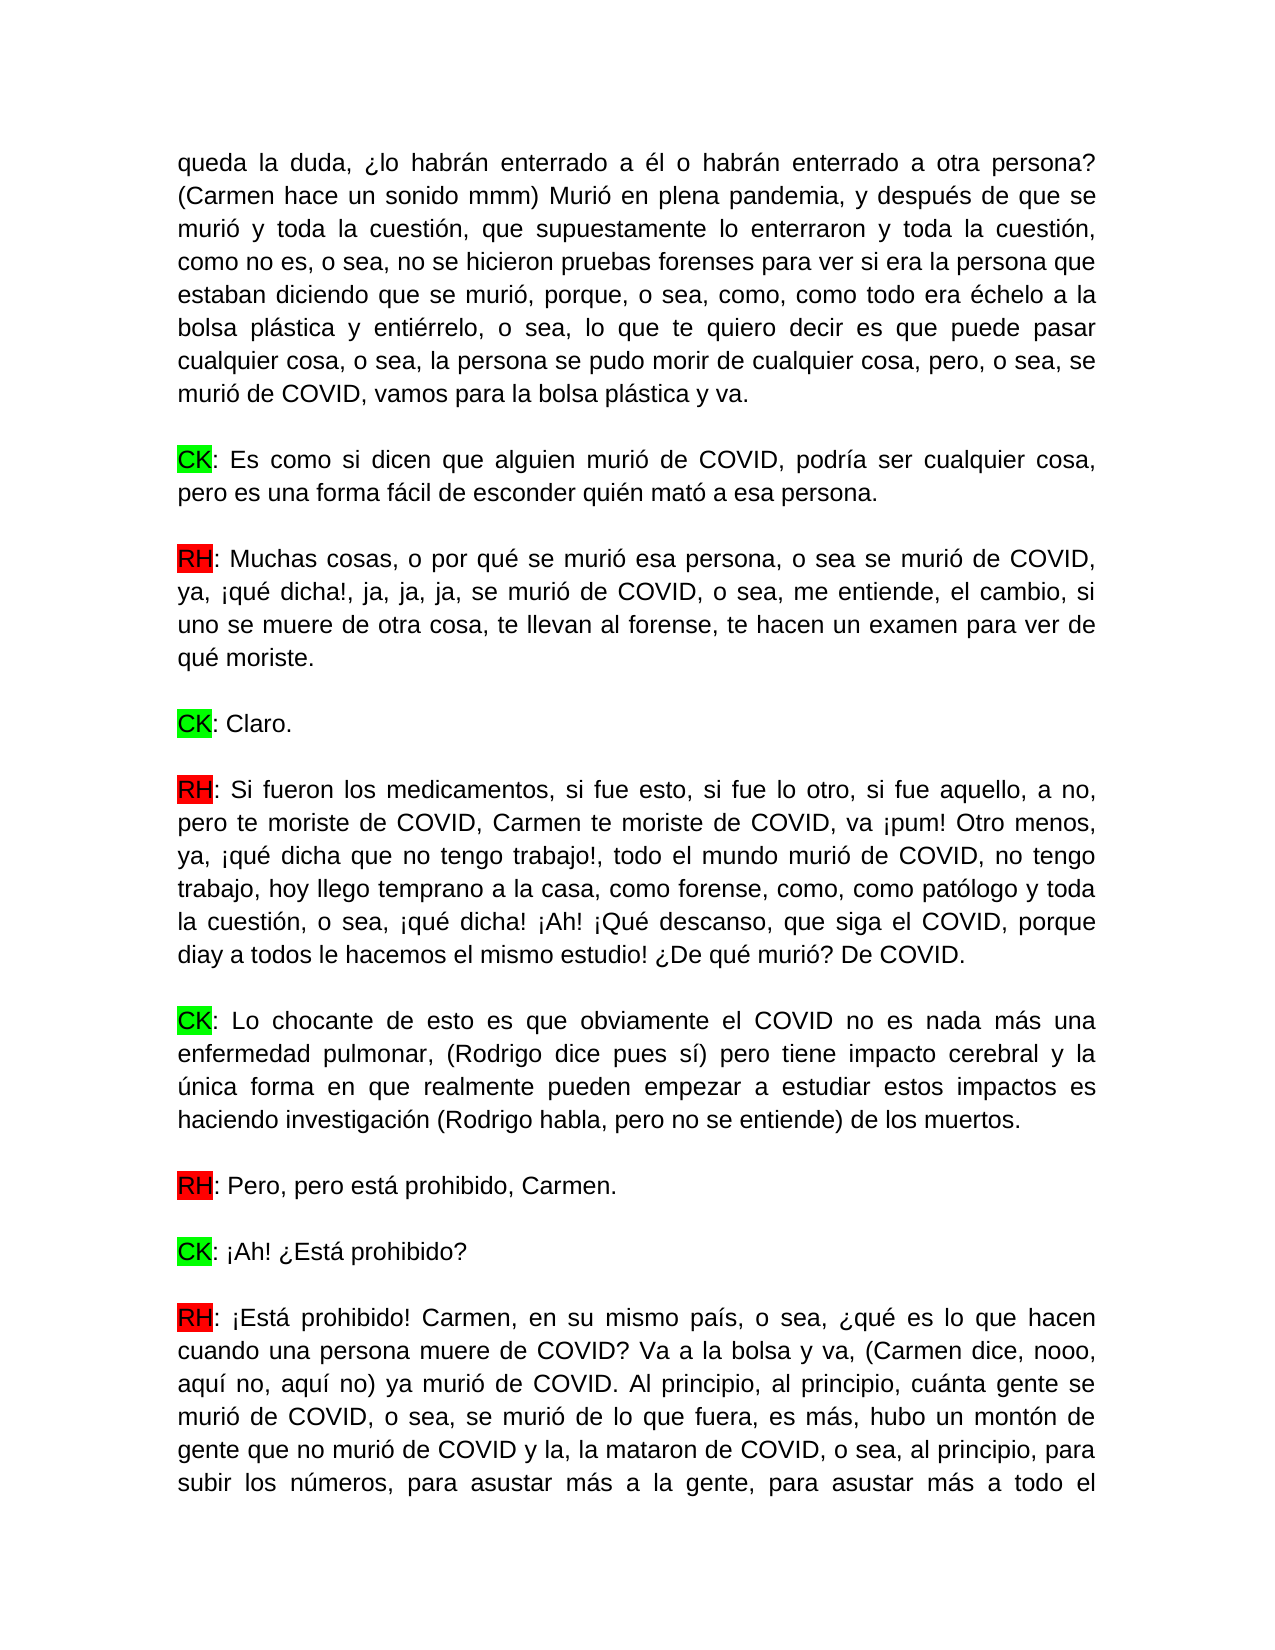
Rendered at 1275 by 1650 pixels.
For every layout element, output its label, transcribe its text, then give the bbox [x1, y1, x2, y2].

text CK: Lo chocante de esto es que obviamente el COVID no es nada más una enfermedad pulmonar, (Rodrigo dice pues sí) pero tiene impacto cerebral y la única forma en que realmente pueden empezar a estudiar estos impactos es haciendo investigación (Rodrigo habla, pero no se entiende) de los muertos. [177, 1006, 1098, 1134]
text CK: Es como si dicen que alguien murió de COVID, podría ser cualquier cosa, pero es una forma fácil de esconder quién mató a esa persona. [177, 445, 1098, 507]
text RH: Muchas cosas, o por qué se murió esa persona, o sea se murió de COVID, ya, ¡qué dicha!, ja, ja, ja, se murió de COVID, o sea, me entiende, el cambio, si uno se muere de otra cosa, te llevan al forense, te hacen un examen para ver de qué moriste. [177, 544, 1098, 672]
text RH: Si fueron los medicamentos, si fue esto, si fue lo otro, si fue aquello, a no, pero te moriste de COVID, Carmen te moriste de COVID, va ¡pum! Otro menos, ya, ¡qué dicha que no tengo trabajo!, todo el mundo murió de COVID, no tengo trabajo, hoy llego temprano a la casa, como forense, como, como patólogo y toda la cuestión, o sea, ¡qué dicha! ¡Ah! ¡Qué descanso, que siga el COVID, porque diay a todos le hacemos el mismo estudio! ¿De qué murió? De COVID. [177, 775, 1098, 969]
text CK: ¡Ah! ¿Está prohibido? [212, 1237, 1098, 1266]
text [177, 1303, 1098, 1497]
text CK: Claro. [212, 709, 1098, 738]
text RH: Pero, pero está prohibido, Carmen. [213, 1171, 1098, 1200]
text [177, 148, 1098, 407]
